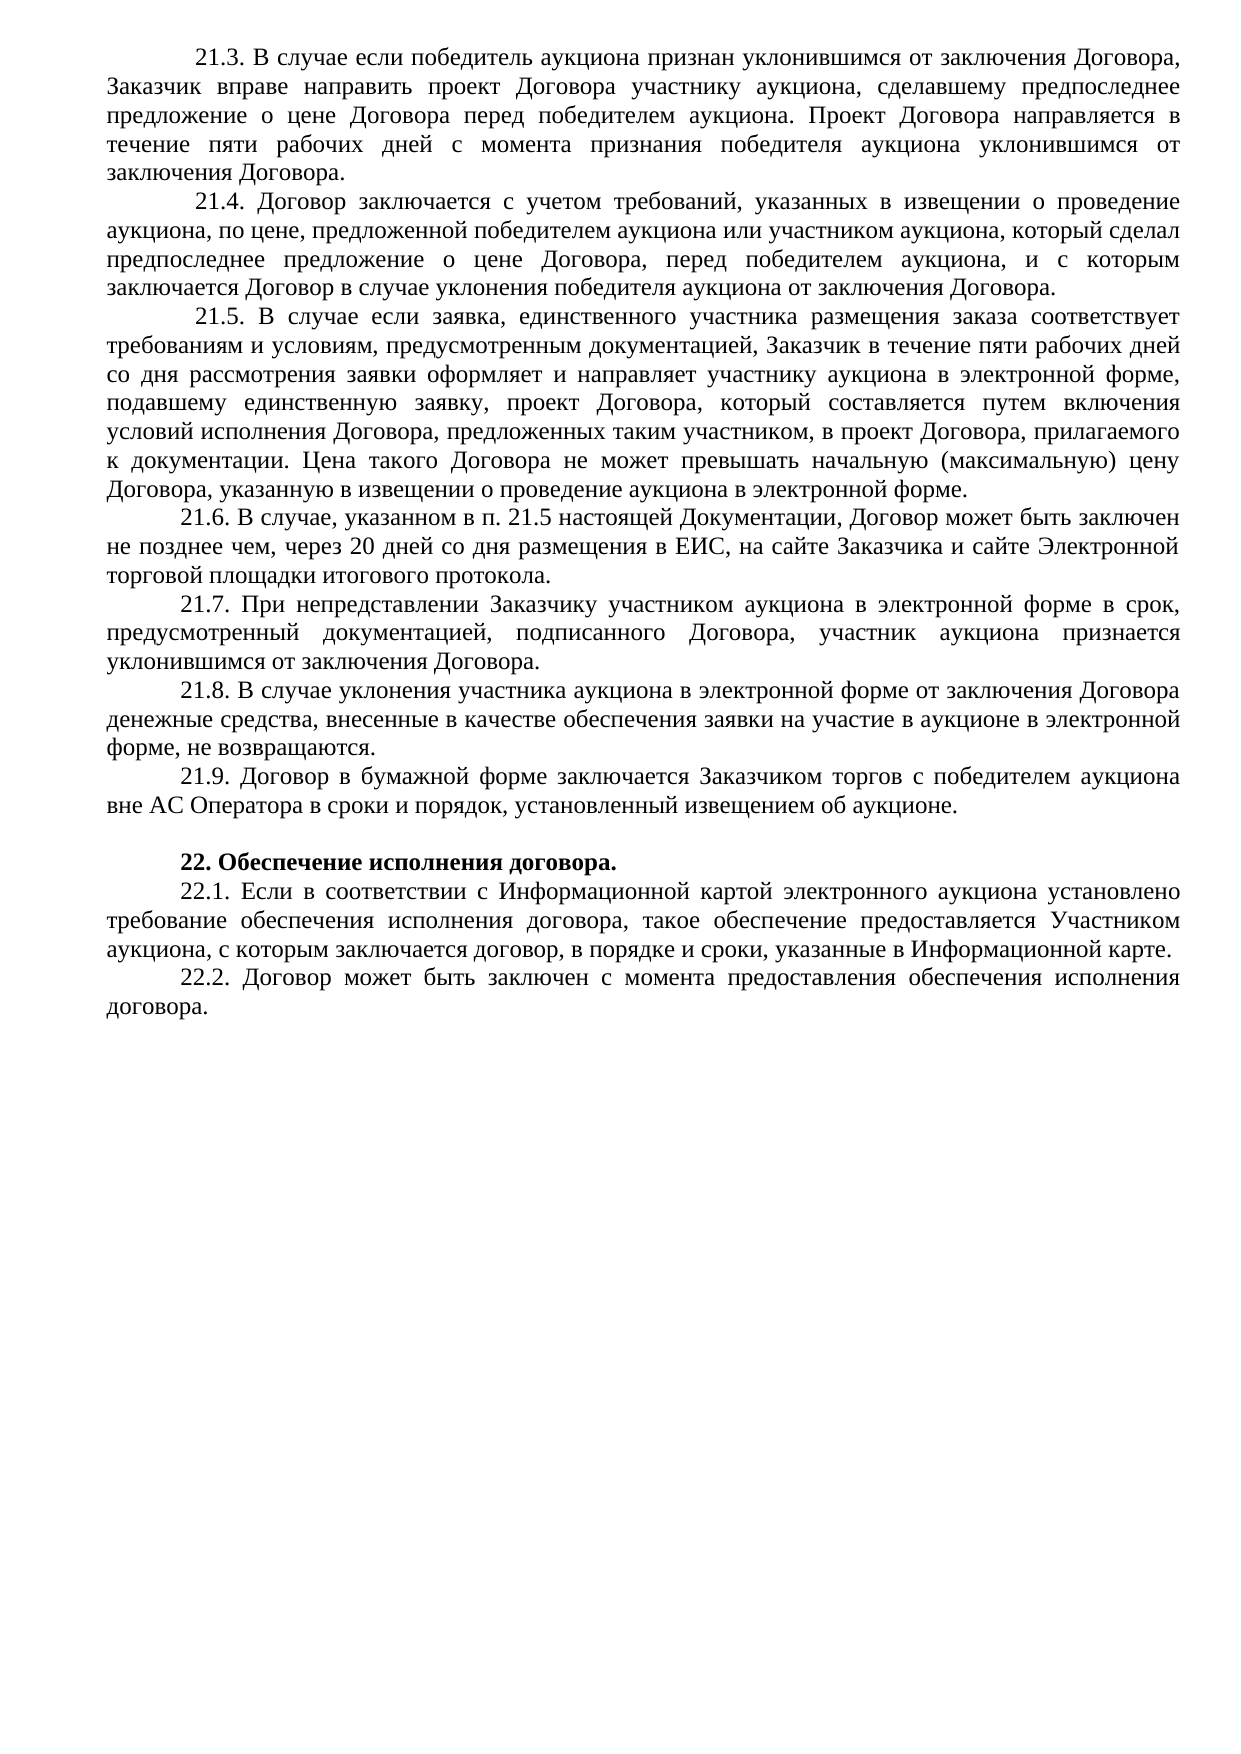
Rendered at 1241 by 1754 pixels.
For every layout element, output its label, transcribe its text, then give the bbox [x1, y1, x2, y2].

text 22.1. Если в соответствии с Информационной картой электронного аукциона установлено требование обеспечения исполнения договора, такое обеспечение предоставляется Участником аукциона, с которым заключается договор, в порядке и сроки, указанные в Информационной карте. [106, 876, 1181, 962]
text 21.8. В случае уклонения участника аукциона в электронной форме от заключения Договора денежные средства, внесенные в качестве обеспечения заявки на участие в аукционе в электронной форме, не возвращаются. [106, 675, 1181, 761]
text 21.3. В случае если победитель аукциона признан уклонившимся от заключения Договора, Заказчик вправе направить проект Договора участнику аукциона, сделавшему предпоследнее предложение о цене Договора перед победителем аукциона. Проект Договора направляется в течение пяти рабочих дней с момента признания победителя аукциона уклонившимся от заключения Договора. [106, 42, 1181, 186]
text 21.4. Договор заключается с учетом требований, указанных в извещении о проведение аукциона, по цене, предложенной победителем аукциона или участником аукциона, который сделал предпоследнее предложение о цене Договора, перед победителем аукциона, и с которым заключается Договор в случае уклонения победителя аукциона от заключения Договора. [106, 186, 1181, 301]
text 21.7. При непредставлении Заказчику участником аукциона в электронной форме в срок, предусмотренный документацией, подписанного Договора, участник аукциона признается уклонившимся от заключения Договора. [106, 589, 1181, 675]
text 21.9. Договор в бумажной форме заключается Заказчиком торгов с победителем аукциона вне АС Оператора в сроки и порядок, установленный извещением об аукционе. [106, 761, 1181, 819]
text 22. Обеспечение исполнения договора. [106, 847, 1181, 876]
text 22.2. Договор может быть заключен с момента предоставления обеспечения исполнения договора. [106, 962, 1181, 1020]
text 21.5. В случае если заявка, единственного участника размещения заказа соответствует требованиям и условиям, предусмотренным документацией, Заказчик в течение пяти рабочих дней со дня рассмотрения заявки оформляет и направляет участнику аукциона в электронной форме, подавшему единственную заявку, проект Договора, который составляется путем включения условий исполнения Договора, предложенных таким участником, в проект Договора, прилагаемого к документации. Цена такого Договора не может превышать начальную (максимальную) цену Договора, указанную в извещении о проведение аукциона в электронной форме. [106, 301, 1181, 502]
text 21.6. В случае, указанном в п. 21.5 настоящей Документации, Договор может быть заключен не позднее чем, через 20 дней со дня размещения в ЕИС, на сайте Заказчика и сайте Электронной торговой площадки итогового протокола. [106, 502, 1181, 589]
